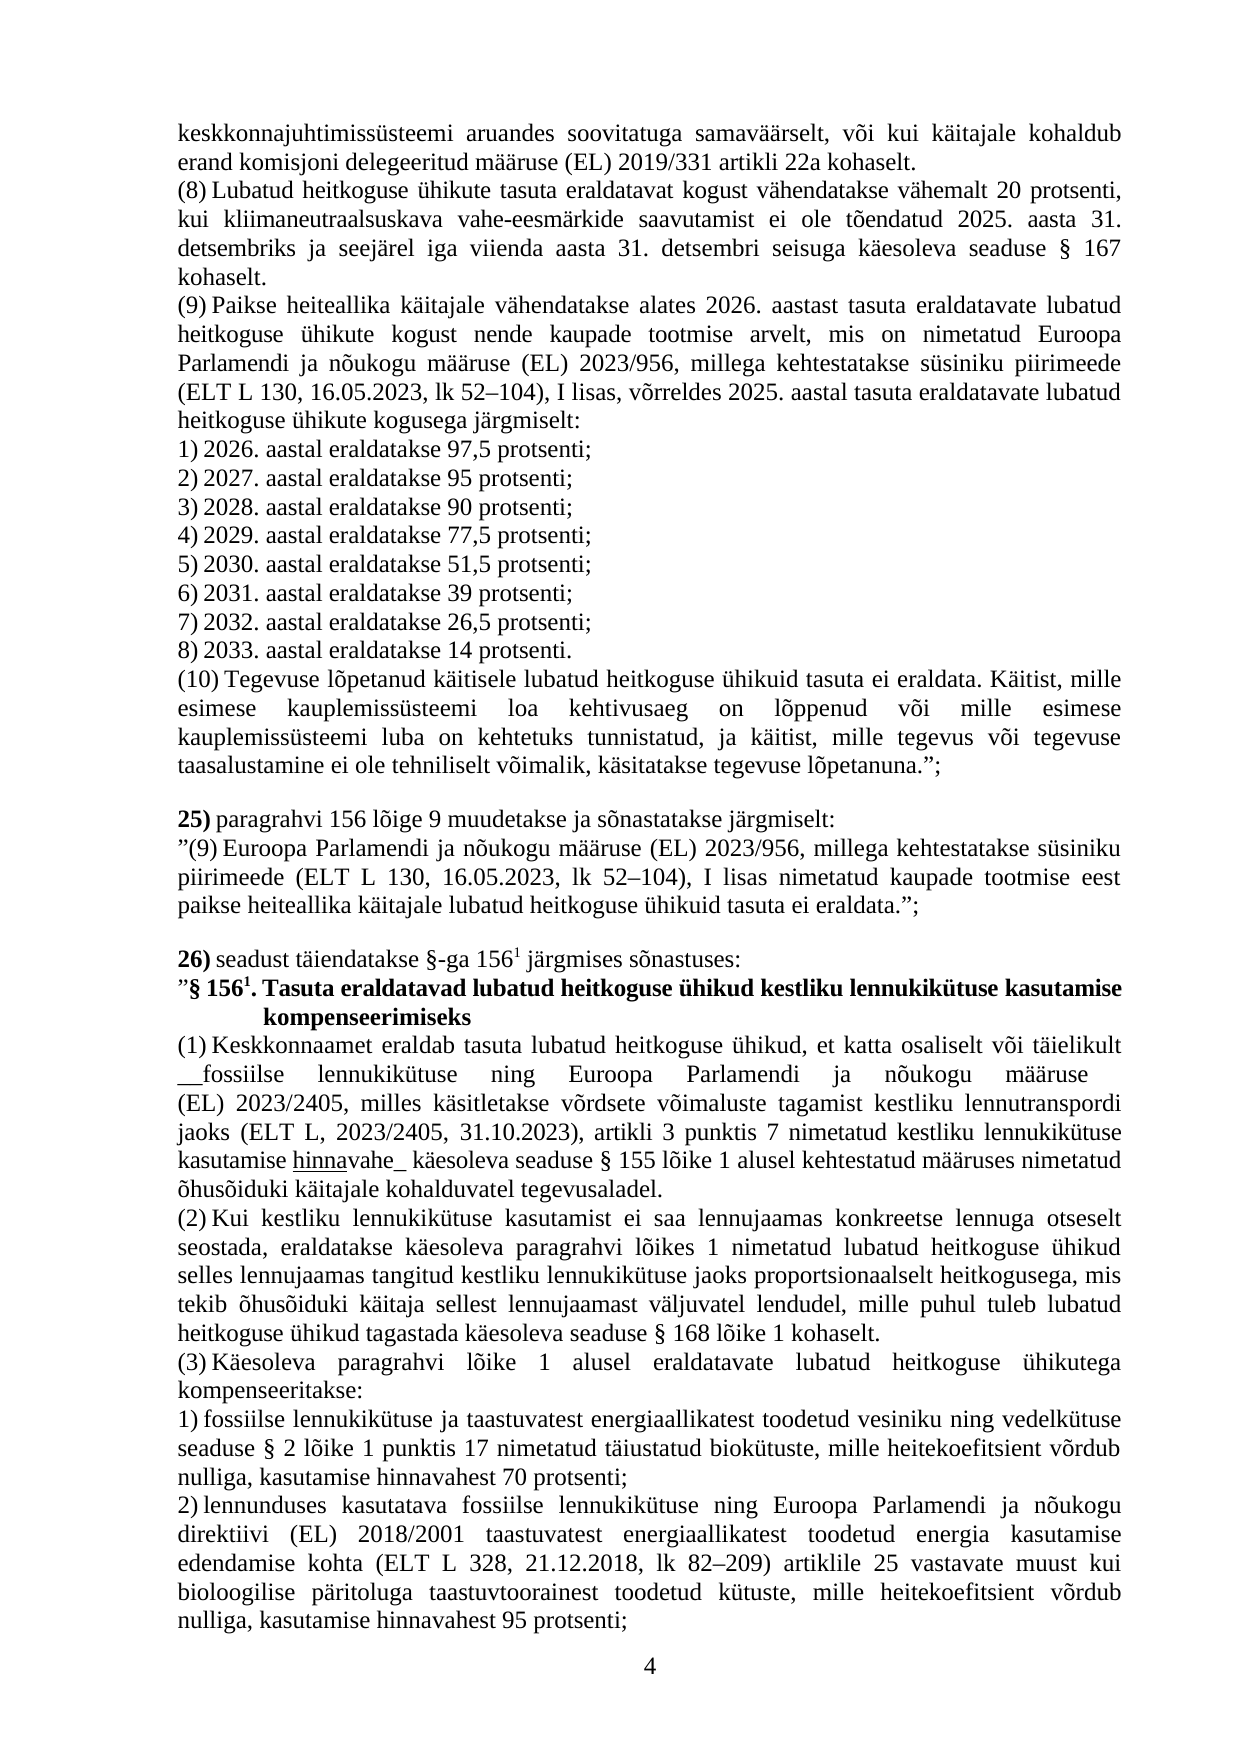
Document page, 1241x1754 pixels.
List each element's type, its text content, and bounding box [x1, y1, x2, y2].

text 6) 2031. aastal eraldatakse 39 protsenti; [177, 578, 1122, 607]
text ”§ 1561. Tasuta eraldatavad lubatud heitkoguse ühikud kestliku lennukikütuse kasutamise kompenseerimiseks [177, 973, 1122, 1031]
text 2) 2027. aastal eraldatakse 95 protsenti; [177, 463, 1122, 492]
text 8) 2033. aastal eraldatakse 14 protsenti. [177, 636, 1122, 664]
text (8) Lubatud heitkoguse ühikute tasuta eraldatavat kogust vähendatakse vähemalt 20 protsenti, kui kliimaneutraalsuskava vahe-eesmärkide saavutamist ei ole tõendatud 2025. aasta 31. detsembriks ja seejärel iga viienda aasta 31. detsembri seisuga käesoleva seaduse § 167 kohaselt. [177, 176, 1122, 291]
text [177, 118, 1122, 176]
text 7) 2032. aastal eraldatakse 26,5 protsenti; [177, 607, 1122, 636]
text ”(9) Euroopa Parlamendi ja nõukogu määruse (EL) 2023/956, millega kehtestatakse süsiniku piirimeede (ELT L 130, 16.05.2023, lk 52–104), I lisas nimetatud kaupade tootmise eest paikse heiteallika käitajale lubatud heitkoguse ühikuid tasuta ei eraldata.”; [177, 833, 1122, 919]
text 5) 2030. aastal eraldatakse 51,5 protsenti; [177, 549, 1122, 578]
text (1) Keskkonnaamet eraldab tasuta lubatud heitkoguse ühikud, et katta osaliselt või täielikult __fossiilse lennukikütuse ning Euroopa Parlamendi ja nõukogu määruse (EL) 2023/2405, milles käsitletakse võrdsete võimaluste tagamist kestliku lennutranspordi jaoks (ELT L, 2023/2405, 31.10.2023), artikli 3 punktis 7 nimetatud kestliku lennukikütuse kasutamise hinnavahe_ käesoleva seaduse § 155 lõike 1 alusel kehtestatud määruses nimetatud õhusõiduki käitajale kohalduvatel tegevusaladel. [177, 1031, 1122, 1203]
text (10) Tegevuse lõpetanud käitisele lubatud heitkoguse ühikuid tasuta ei eraldata. Käitist, mille esimese kauplemissüsteemi loa kehtivusaeg on lõppenud või mille esimese kauplemissüsteemi luba on kehtetuks tunnistatud, ja käitist, mille tegevus või tegevuse taasalustamine ei ole tehniliselt võimalik, käsitatakse tegevuse lõpetanuna.”; [177, 664, 1122, 779]
text 4) 2029. aastal eraldatakse 77,5 protsenti; [177, 521, 1122, 549]
text 1) fossiilse lennukikütuse ja taastuvatest energiaallikatest toodetud vesiniku ning vedelkütuse seaduse § 2 lõike 1 punktis 17 nimetatud täiustatud biokütuste, mille heitekoefitsient võrdub nulliga, kasutamise hinnavahest 70 protsenti; [177, 1404, 1122, 1491]
text (3) Käesoleva paragrahvi lõike 1 alusel eraldatavate lubatud heitkoguse ühikutega kompenseeritakse: [177, 1347, 1122, 1404]
text 2) lennunduses kasutatava fossiilse lennukikütuse ning Euroopa Parlamendi ja nõukogu direktiivi (EL) 2018/2001 taastuvatest energiaallikatest toodetud energia kasutamise edendamise kohta (ELT L 328, 21.12.2018, lk 82–209) artiklile 25 vastavate muust kui bioloogilise päritoluga taastuvtoorainest toodetud kütuste, mille heitekoefitsient võrdub nulliga, kasutamise hinnavahest 95 protsenti; [177, 1491, 1122, 1634]
text 25) paragrahvi 156 lõige 9 muudetakse ja sõnastatakse järgmiselt: [177, 804, 1122, 833]
text 26) seadust täiendatakse §-ga 1561 järgmises sõnastuses: [177, 944, 1122, 973]
text 1) 2026. aastal eraldatakse 97,5 protsenti; [177, 434, 1122, 463]
text 3) 2028. aastal eraldatakse 90 protsenti; [177, 492, 1122, 521]
text (9) Paikse heiteallika käitajale vähendatakse alates 2026. aastast tasuta eraldatavate lubatud heitkoguse ühikute kogust nende kaupade tootmise arvelt, mis on nimetatud Euroopa Parlamendi ja nõukogu määruse (EL) 2023/956, millega kehtestatakse süsiniku piirimeede (ELT L 130, 16.05.2023, lk 52–104), I lisas, võrreldes 2025. aastal tasuta eraldatavate lubatud heitkoguse ühikute kogusega järgmiselt: [177, 291, 1122, 434]
text (2) Kui kestliku lennukikütuse kasutamist ei saa lennujaamas konkreetse lennuga otseselt seostada, eraldatakse käesoleva paragrahvi lõikes 1 nimetatud lubatud heitkoguse ühikud selles lennujaamas tangitud kestliku lennukikütuse jaoks proportsionaalselt heitkogusega, mis tekib õhusõiduki käitaja sellest lennujaamast väljuvatel lendudel, mille puhul tuleb lubatud heitkoguse ühikud tagastada käesoleva seaduse § 168 lõike 1 kohaselt. [177, 1203, 1122, 1347]
